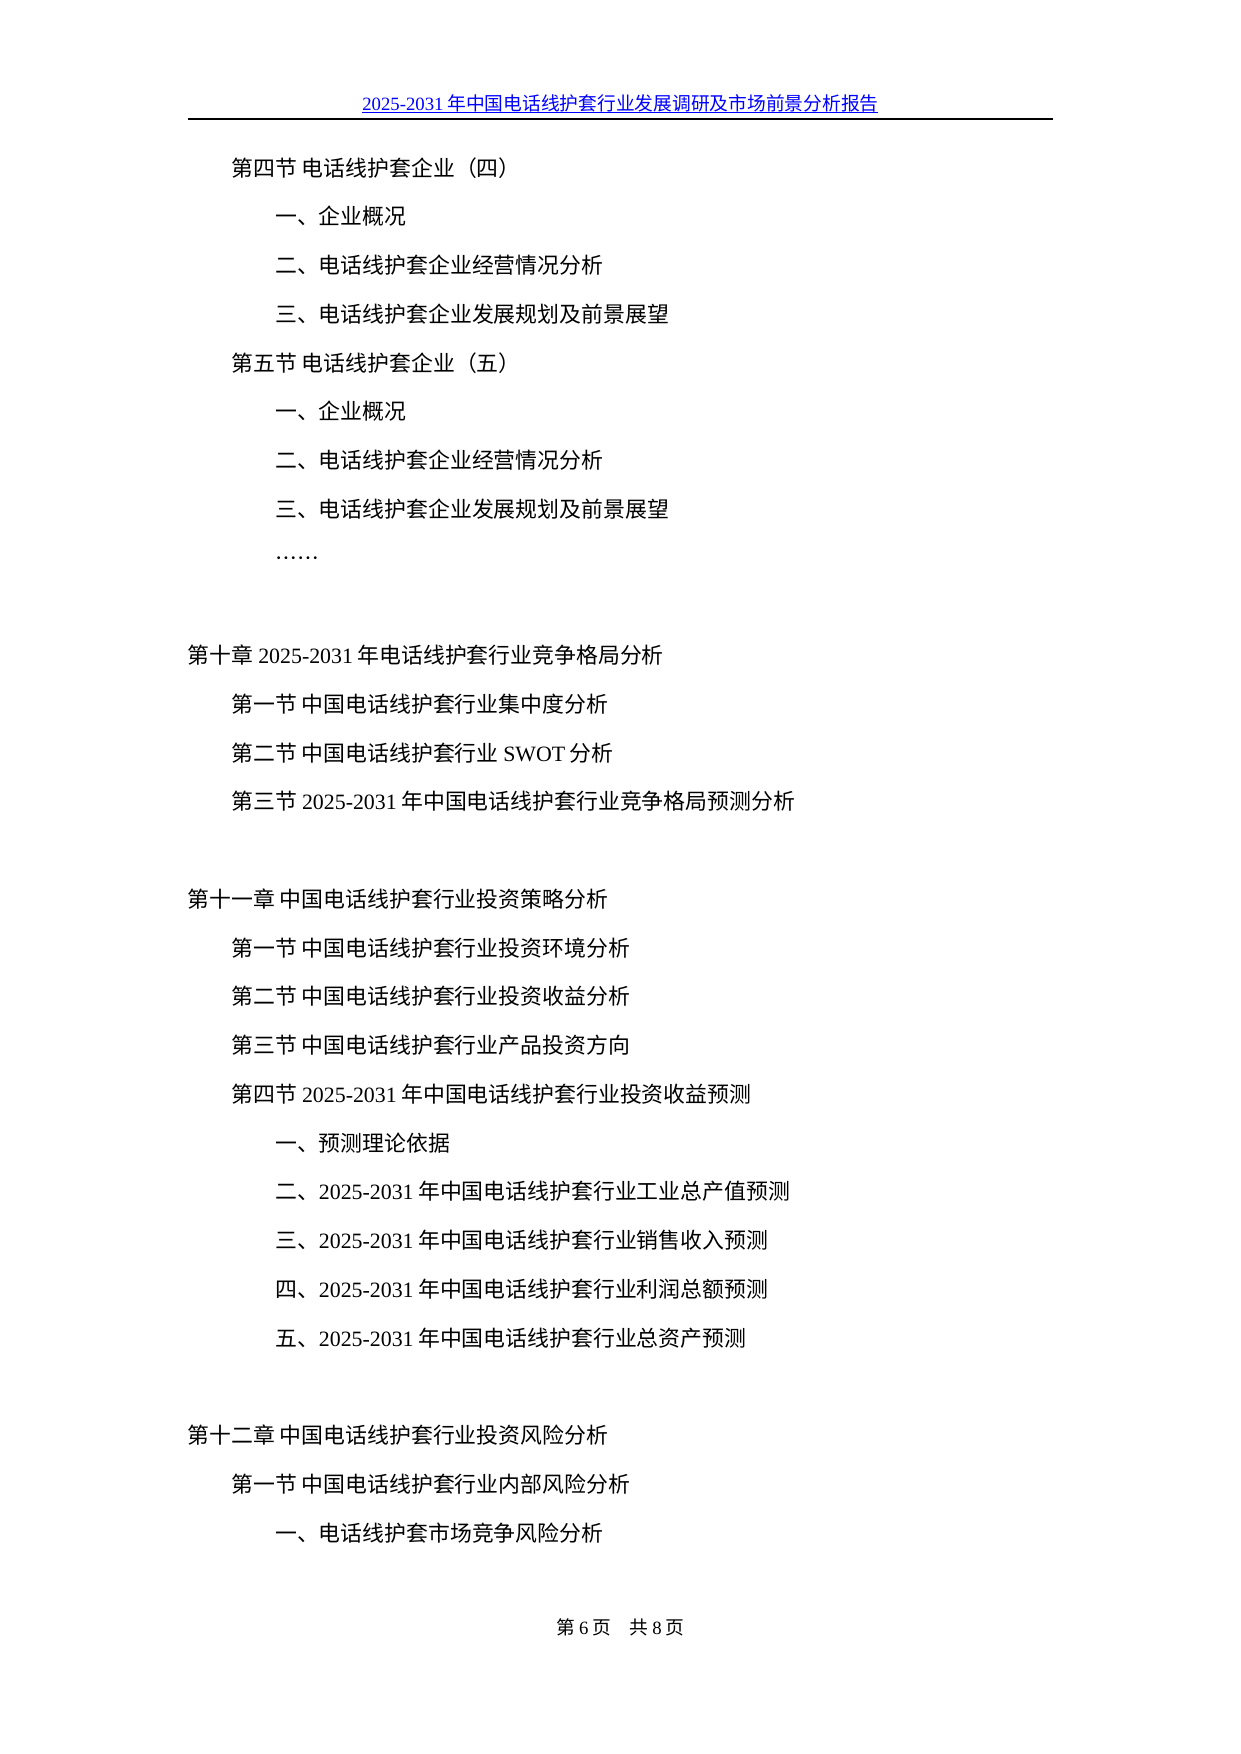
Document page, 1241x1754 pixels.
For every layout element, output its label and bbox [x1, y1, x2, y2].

text [187, 150, 1053, 1548]
